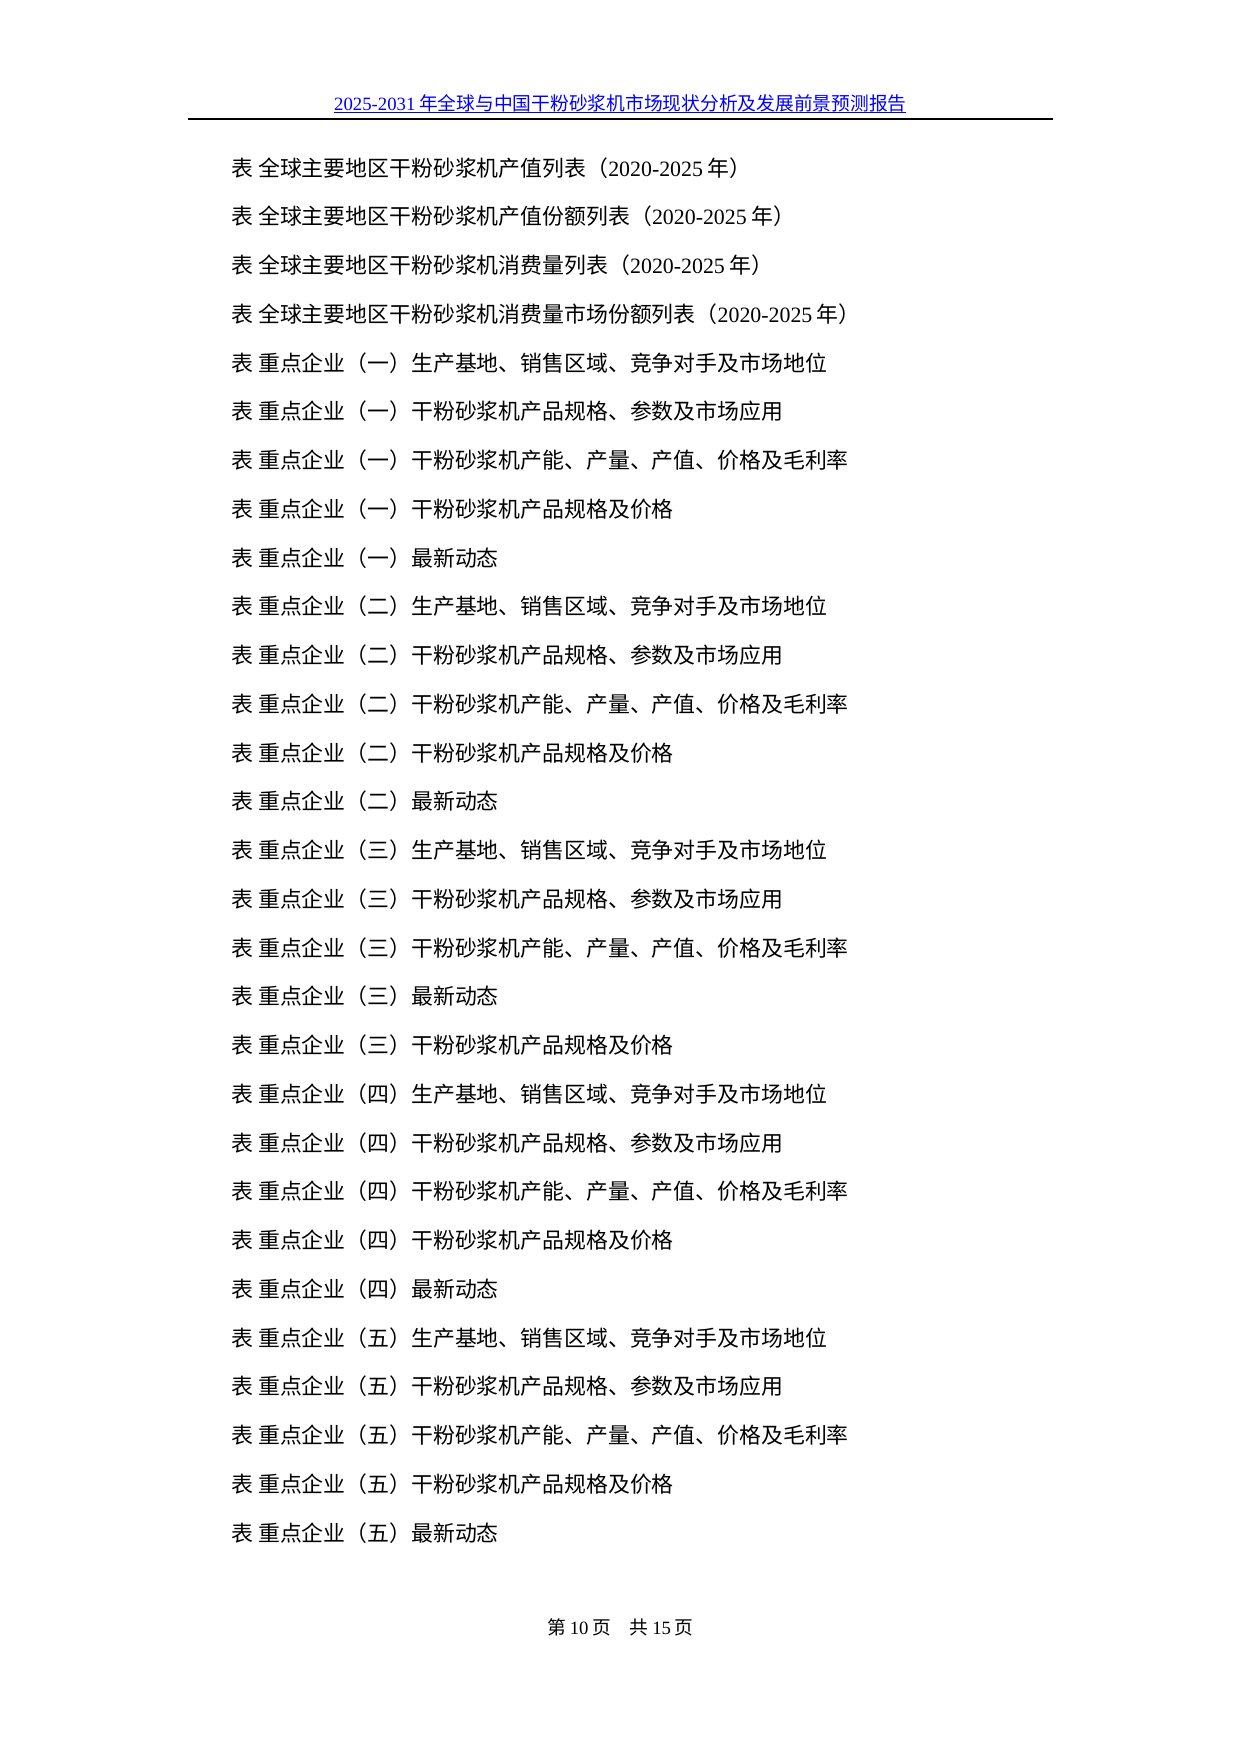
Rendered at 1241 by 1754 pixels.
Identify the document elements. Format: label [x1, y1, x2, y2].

text [187, 150, 1053, 1548]
